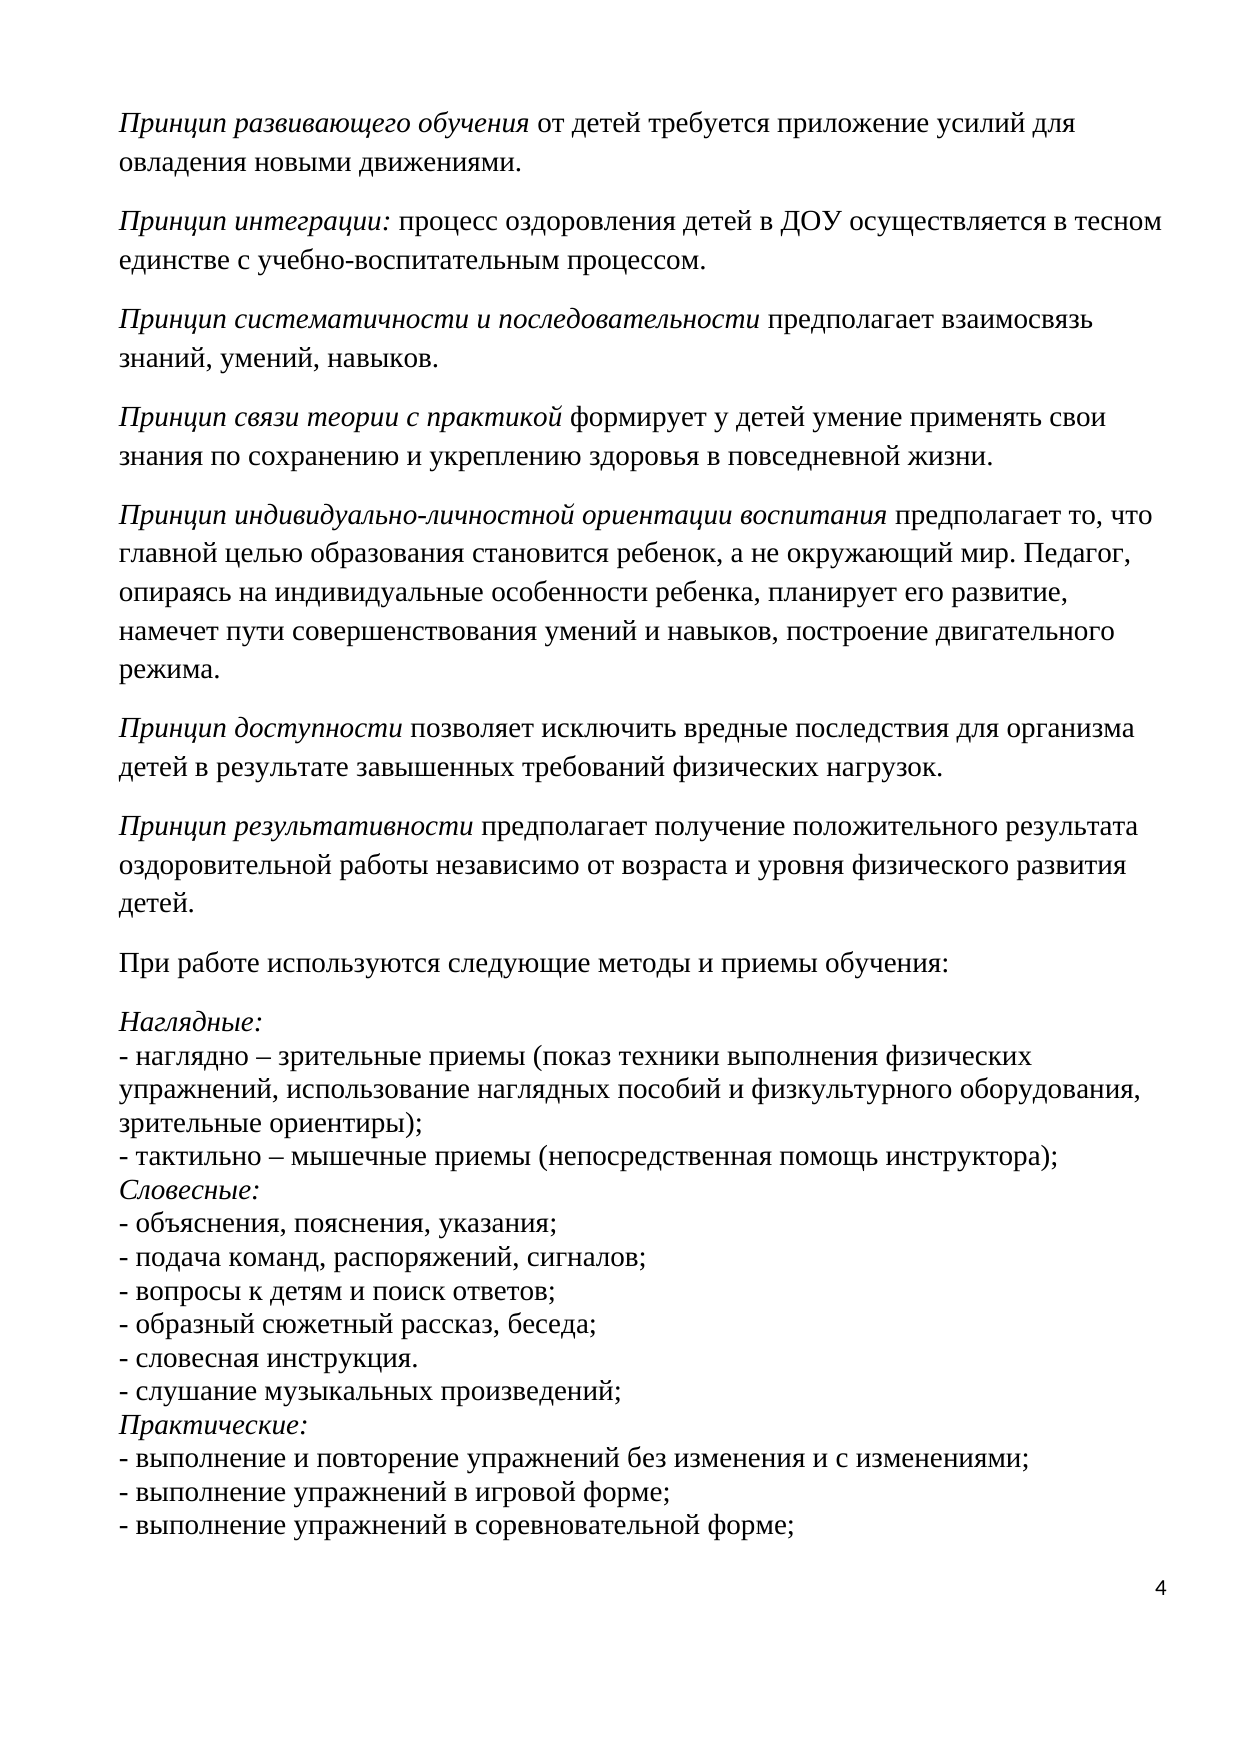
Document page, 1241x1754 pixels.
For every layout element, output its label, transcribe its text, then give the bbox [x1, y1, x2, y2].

text Принцип связи теории с практикой формирует у детей умение применять свои знания по сохранению и укреплению здоровья в повседневной жизни. [118, 399, 1166, 471]
text - выполнение упражнений в игровой форме; [118, 1474, 1166, 1507]
text - объяснения, пояснения, указания; [118, 1206, 1166, 1239]
text - образный сюжетный рассказ, беседа; [118, 1306, 1166, 1340]
text - словесная инструкция. [118, 1340, 1166, 1373]
text Принцип развивающего обучения от детей требуется приложение усилий для овладения новыми движениями. [118, 105, 1166, 177]
text - выполнение и повторение упражнений без изменения и с изменениями; [118, 1440, 1166, 1474]
text Принцип результативности предполагает получение положительного результата оздоровительной работы независимо от возраста и уровня физического развития детей. [118, 808, 1166, 919]
text - вопросы к детям и поиск ответов; [118, 1273, 1166, 1306]
text - слушание музыкальных произведений; [118, 1373, 1166, 1407]
text Принцип индивидуально-личностной ориентации воспитания предполагает то, что главной целью образования становится ребенок, а не окружающий мир. Педагог, опираясь на индивидуальные особенности ребенка, планирует его развитие, намечет пути совершенствования умений и навыков, построение двигательного режима. [118, 497, 1166, 685]
text - наглядно – зрительные приемы (показ техники выполнения физических упражнений, использование наглядных пособий и физкультурного оборудования, зрительные ориентиры); [118, 1038, 1166, 1138]
text Наглядные: [118, 1004, 1166, 1038]
text - подача команд, распоряжений, сигналов; [118, 1239, 1166, 1273]
text Принцип систематичности и последовательности предполагает взаимосвязь знаний, умений, навыков. [118, 301, 1166, 373]
text Принцип интеграции: процесс оздоровления детей в ДОУ осуществляется в тесном единстве с учебно-воспитательным процессом. [118, 203, 1166, 275]
text Словесные: [118, 1172, 1166, 1206]
text - выполнение упражнений в соревновательной форме; [118, 1507, 1166, 1541]
text При работе используются следующие методы и приемы обучения: [118, 945, 1166, 978]
text Практические: [118, 1407, 1166, 1440]
text - тактильно – мышечные приемы (непосредственная помощь инструктора); [118, 1138, 1166, 1172]
text Принцип доступности позволяет исключить вредные последствия для организма детей в результате завышенных требований физических нагрузок. [118, 711, 1166, 783]
